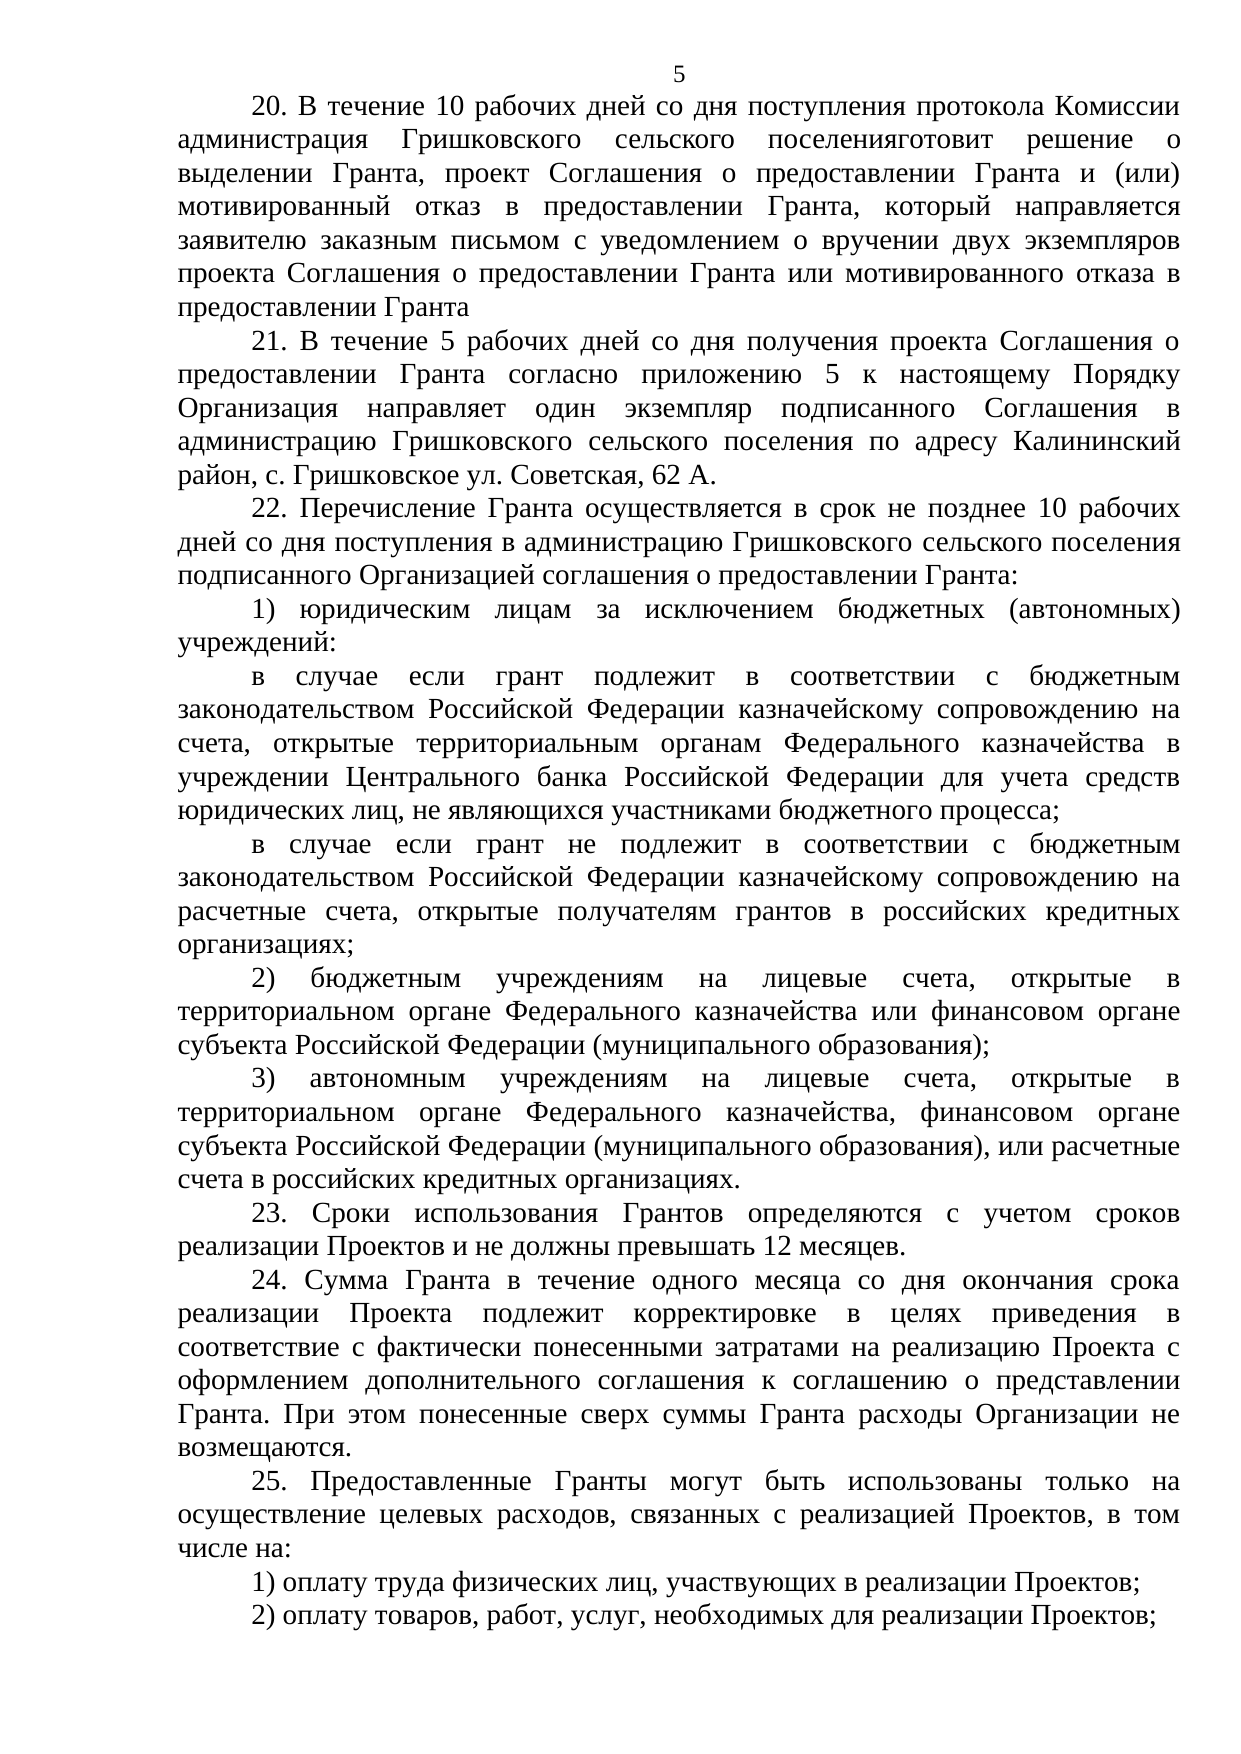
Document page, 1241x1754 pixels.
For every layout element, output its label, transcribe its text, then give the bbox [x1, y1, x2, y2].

text 2) бюджетным учреждениям на лицевые счета, открытые в территориальном органе Федерального казначейства или финансовом органе субъекта Российской Федерации (муниципального образования); [177, 960, 1181, 1061]
text 21. В течение 5 рабочих дней со дня получения проекта Соглашения о предоставлении Гранта согласно приложению 5 к настоящему Порядку Организация направляет один экземпляр подписанного Соглашения в администрацию Гришковского сельского поселения по адресу Калининский район, с. Гришковское ул. Советская, 62 А. [177, 323, 1181, 490]
text 23. Сроки использования Грантов определяются с учетом сроков реализации Проектов и не должны превышать 12 месяцев. [177, 1195, 1181, 1262]
text 5 [177, 59, 1181, 88]
text 2) оплату товаров, работ, услуг, необходимых для реализации Проектов; [177, 1597, 1181, 1631]
text в случае если грант не подлежит в соответствии с бюджетным законодательством Российской Федерации казначейскому сопровождению на расчетные счета, открытые получателям грантов в российских кредитных организациях; [177, 826, 1181, 960]
text в случае если грант подлежит в соответствии с бюджетным законодательством Российской Федерации казначейскому сопровождению на счета, открытые территориальным органам Федерального казначейства в учреждении Центрального банка Российской Федерации для учета средств юридических лиц, не являющихся участниками бюджетного процесса; [177, 658, 1181, 826]
text 20. В течение 10 рабочих дней со дня поступления протокола Комиссии администрация Гришковского сельского поселенияготовит решение о выделении Гранта, проект Соглашения о предоставлении Гранта и (или) мотивированный отказ в предоставлении Гранта, который направляется заявителю заказным письмом с уведомлением о вручении двух экземпляров проекта Соглашения о предоставлении Гранта или мотивированного отказа в предоставлении Гранта [177, 88, 1181, 323]
text 22. Перечисление Гранта осуществляется в срок не позднее 10 рабочих дней со дня поступления в администрацию Гришковского сельского поселения подписанного Организацией соглашения о предоставлении Гранта: [177, 490, 1181, 591]
text 1) оплату труда физических лиц, участвующих в реализации Проектов; [177, 1564, 1181, 1597]
text 24. Сумма Гранта в течение одного месяца со дня окончания срока реализации Проекта подлежит корректировке в целях приведения в соответствие с фактически понесенными затратами на реализацию Проекта с оформлением дополнительного соглашения к соглашению о представлении Гранта. При этом понесенные сверх суммы Гранта расходы Организации не возмещаются. [177, 1262, 1181, 1463]
text 1) юридическим лицам за исключением бюджетных (автономных) учреждений: [177, 591, 1181, 658]
text 3) автономным учреждениям на лицевые счета, открытые в территориальном органе Федерального казначейства, финансовом органе субъекта Российской Федерации (муниципального образования), или расчетные счета в российских кредитных организациях. [177, 1061, 1181, 1195]
text 25. Предоставленные Гранты могут быть использованы только на осуществление целевых расходов, связанных с реализацией Проектов, в том числе на: [177, 1463, 1181, 1564]
